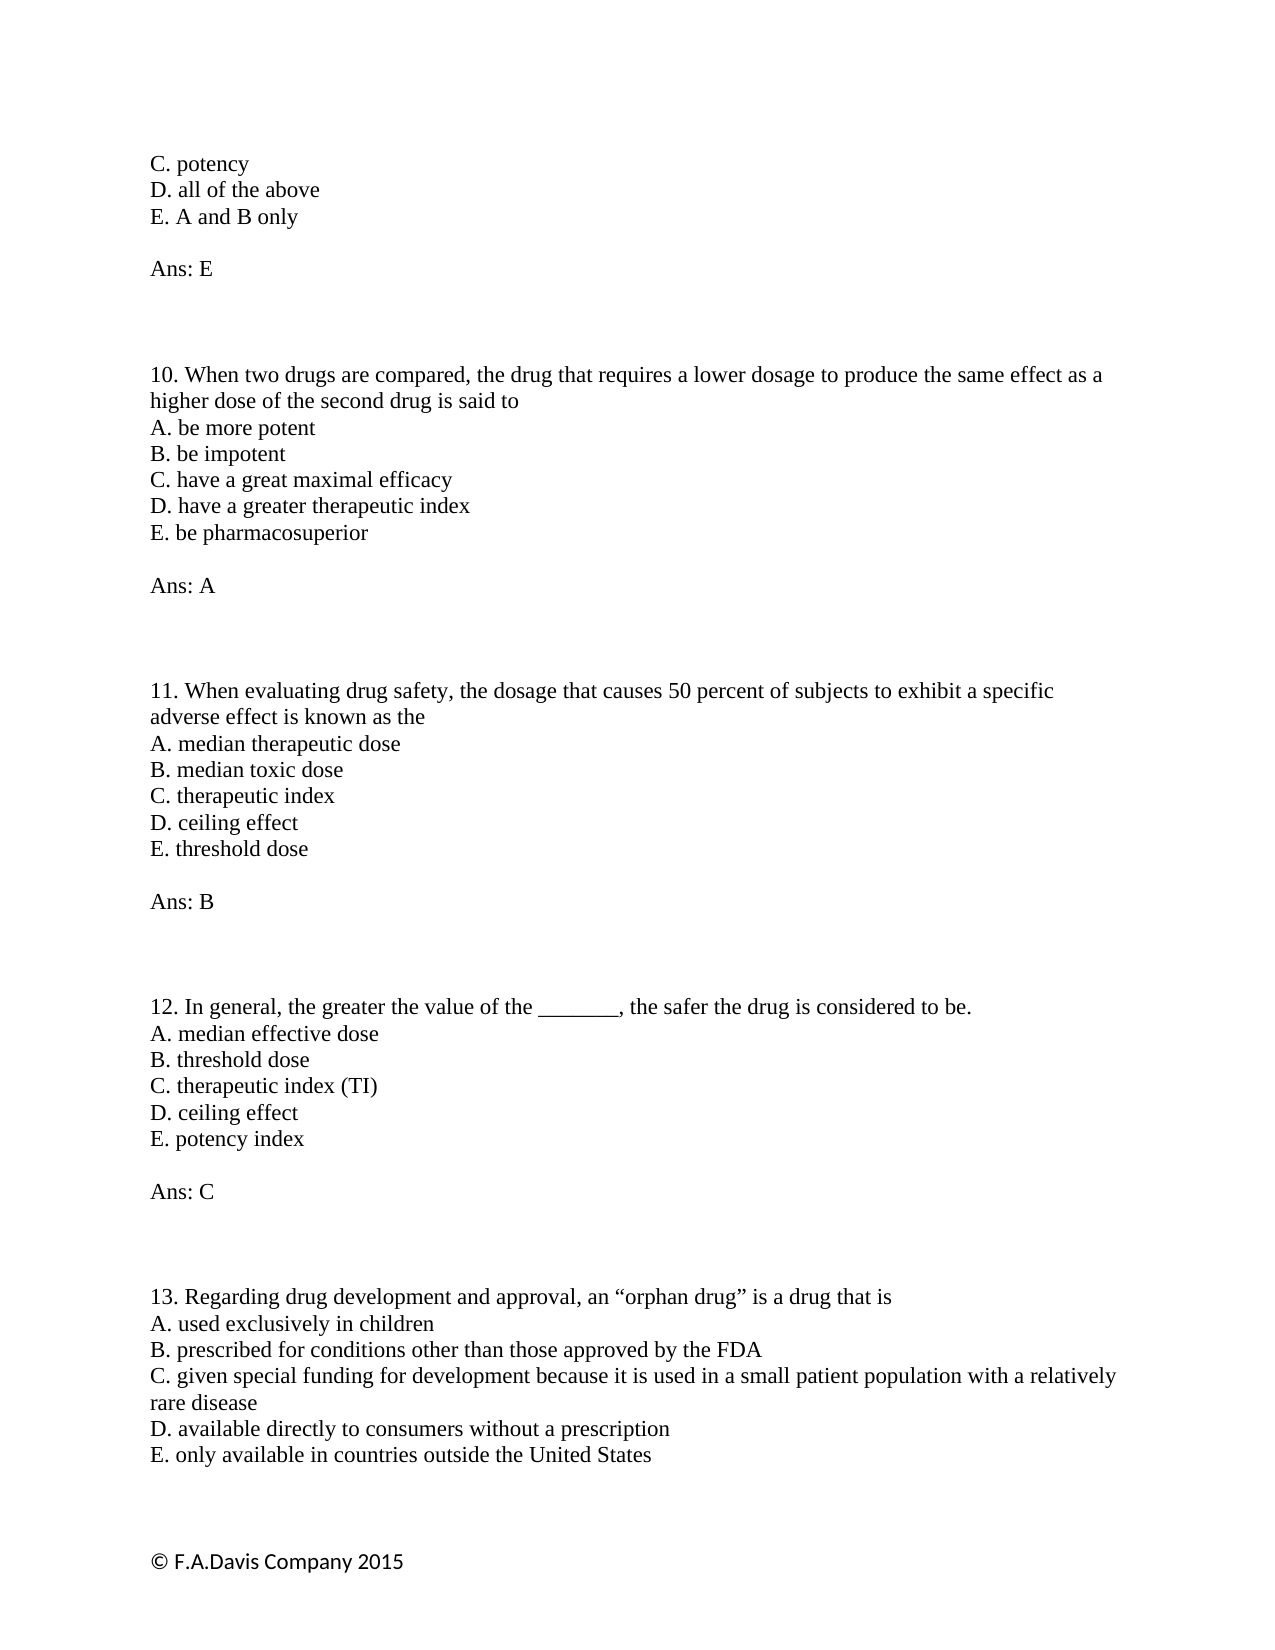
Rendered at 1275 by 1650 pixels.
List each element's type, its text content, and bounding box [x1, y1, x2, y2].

text C. therapeutic index (TI) [150, 1072, 1125, 1099]
text Ans: E [150, 255, 1125, 282]
text E. only available in countries outside the United States [150, 1441, 1125, 1468]
text 13. Regarding drug development and approval, an “orphan drug” is a drug that is [150, 1283, 1125, 1309]
text B. prescribed for conditions other than those approved by the FDA [150, 1336, 1125, 1362]
text D. ceiling effect [150, 809, 1125, 835]
text 12. In general, the greater the value of the _______, the safer the drug is considered to be. [150, 993, 1125, 1020]
text A. median effective dose [150, 1020, 1125, 1046]
text D. all of the above [150, 176, 1125, 203]
text Ans: B [150, 888, 1125, 914]
text B. threshold dose [150, 1046, 1125, 1072]
text C. therapeutic index [150, 782, 1125, 809]
text 11. When evaluating drug safety, the dosage that causes 50 percent of subjects to exhibit a specific adverse effect is known as the [150, 677, 1125, 730]
text A. median therapeutic dose [150, 730, 1125, 756]
text E. threshold dose [150, 835, 1125, 862]
text 10. When two drugs are compared, the drug that requires a lower dosage to produce the same effect as a higher dose of the second drug is said to [150, 361, 1125, 413]
text Ans: A [150, 572, 1125, 598]
text D. have a greater therapeutic index [150, 493, 1125, 519]
text E. be pharmacosuperior [150, 519, 1125, 545]
text E. A and B only [150, 203, 1125, 229]
text B. be impotent [150, 440, 1125, 466]
text B. median toxic dose [150, 756, 1125, 782]
text C. given special funding for development because it is used in a small patient population with a relatively rare disease [150, 1362, 1125, 1415]
text E. potency index [150, 1125, 1125, 1151]
text A. used exclusively in children [150, 1309, 1125, 1336]
text A. be more potent [150, 413, 1125, 440]
text D. available directly to consumers without a prescription [150, 1415, 1125, 1441]
text D. ceiling effect [150, 1099, 1125, 1125]
text C. have a great maximal efficacy [150, 466, 1125, 493]
text Ans: C [150, 1178, 1125, 1204]
text C. potency [150, 150, 1125, 176]
